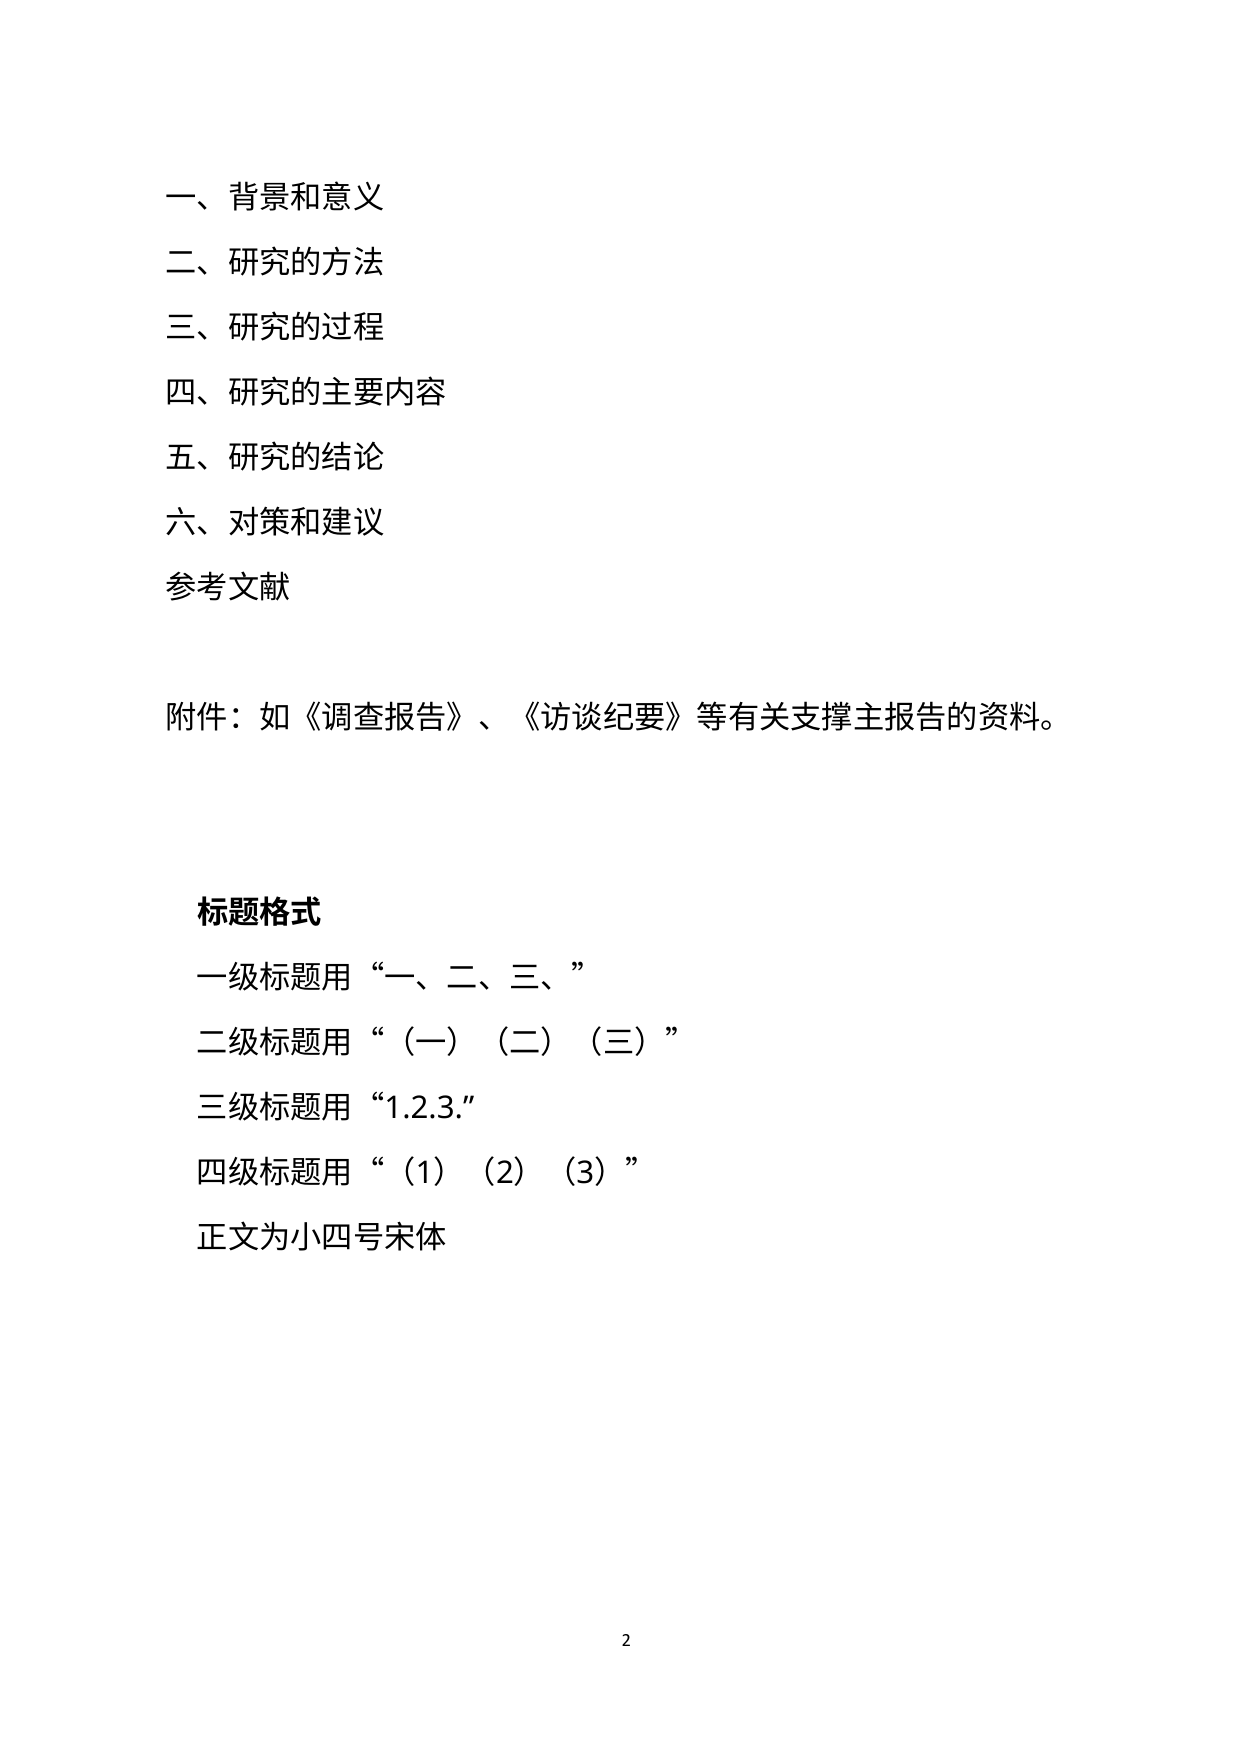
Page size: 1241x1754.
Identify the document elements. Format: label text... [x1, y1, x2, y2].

text 三、研究的过程 [165, 292, 1087, 357]
text 四级标题用“（1）（2）（3）” [165, 1137, 1087, 1202]
text 正文为小四号宋体 [165, 1202, 1087, 1267]
text 二、研究的方法 [165, 227, 1087, 292]
text 四、研究的主要内容 [165, 357, 1087, 422]
text 参考文献 [165, 552, 1087, 617]
text 二级标题用“（一）（二）（三）” [165, 1007, 1087, 1072]
text 六、对策和建议 [165, 487, 1087, 552]
text 五、研究的结论 [165, 422, 1087, 487]
text 一、背景和意义 [165, 162, 1087, 227]
text 一级标题用“一、二、三、” [165, 942, 1087, 1007]
text 附件：如《调查报告》、《访谈纪要》等有关支撑主报告的资料。 [165, 682, 1087, 747]
text 三级标题用“1.2.3.” [165, 1072, 1087, 1137]
text 标题格式 [165, 877, 1087, 942]
